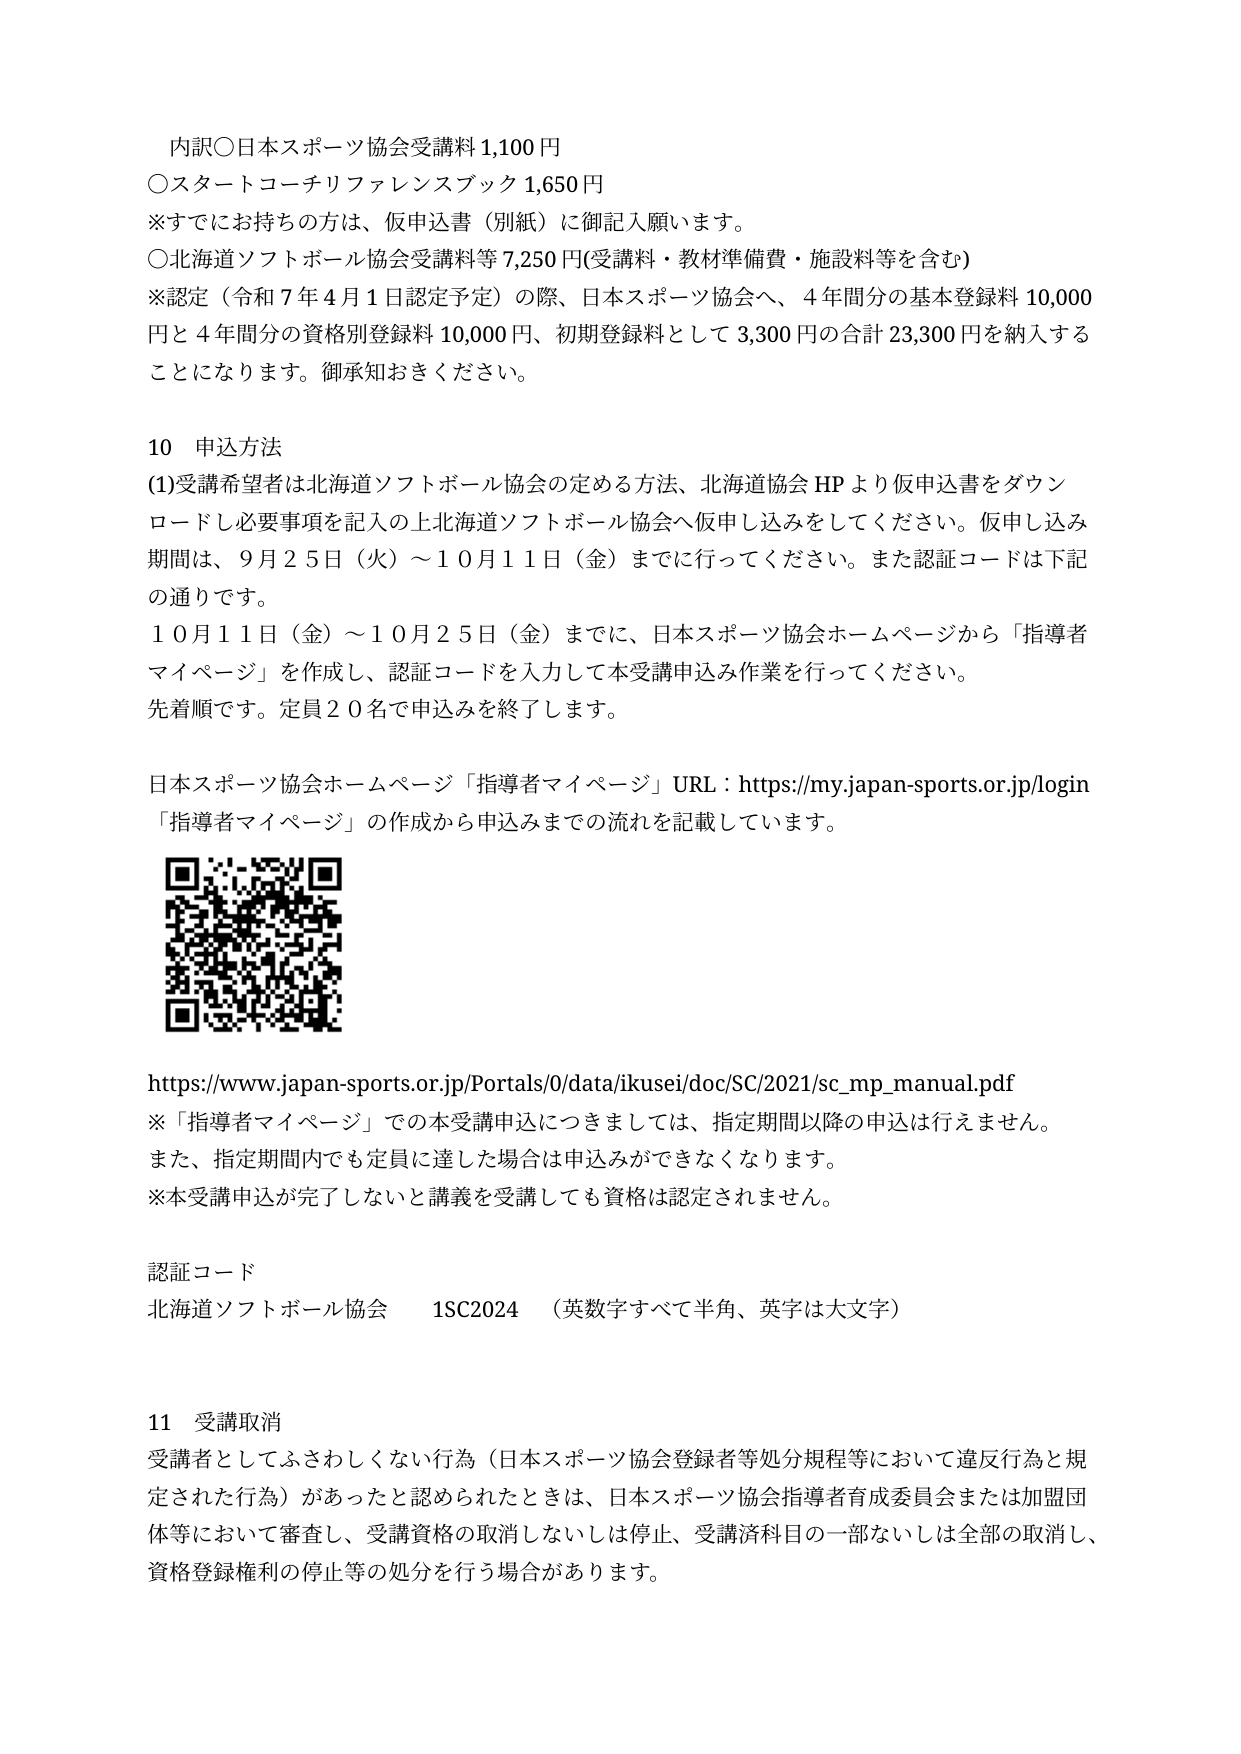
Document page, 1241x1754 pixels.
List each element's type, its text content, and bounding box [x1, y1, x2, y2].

text (1)受講希望者は北海道ソフトボール協会の定める方法、北海道協会HPより仮申込書をダウンロードし必要事項を記入の上北海道ソフトボール協会へ仮申し込みをしてください。仮申し込み期間は、９月２５日（火）～１０月１１日（金）までに行ってください。また認証コードは下記の通りです。 [148, 464, 1092, 614]
text 11 受講取消 [148, 1402, 1092, 1439]
text 内訳〇日本スポーツ協会受講料1,100円 [148, 127, 1092, 164]
text 受講者としてふさわしくない行為（日本スポーツ協会登録者等処分規程等において違反行為と規定された行為）があったと認められたときは、日本スポーツ協会指導者育成委員会または加盟団体等において審査し、受講資格の取消しないしは停止、受講済科目の一部ないしは全部の取消し、資格登録権利の停止等の処分を行う場合があります。 [148, 1439, 1092, 1589]
text 〇スタートコーチリファレンスブック1,650円 [148, 164, 1092, 202]
text 北海道ソフトボール協会 1SC2024 （英数字すべて半角、英字は大文字） [148, 1289, 1092, 1327]
text 日本スポーツ協会ホームページ「指導者マイページ」URL：https://my.japan-sports.or.jp/login [148, 764, 1092, 802]
text １０月１１日（金）〜１０月２５日（金）までに、日本スポーツ協会ホームページから「指導者マイページ」を作成し、認証コードを入力して本受講申込み作業を行ってください。 [148, 614, 1092, 689]
text https://www.japan-sports.or.jp/Portals/0/data/ikusei/doc/SC/2021/sc_mp_manual.pdf [148, 1064, 1092, 1102]
text 「指導者マイページ」の作成から申込みまでの流れを記載しています。 [148, 802, 1092, 839]
text ※「指導者マイページ」での本受講申込につきましては、指定期間以降の申込は行えません。 [148, 1102, 1092, 1139]
text 10 申込方法 [148, 427, 1092, 464]
text ※本受講申込が完了しないと講義を受講しても資格は認定されません。 [148, 1177, 1092, 1214]
text ※認定（令和7年4月1日認定予定）の際、日本スポーツ協会へ、４年間分の基本登録料10,000円と４年間分の資格別登録料10,000円、初期登録料として3,300円の合計23,300円を納入することになります。御承知おきください。 [148, 277, 1092, 389]
text 〇北海道ソフトボール協会受講料等7,250円(受講料・教材準備費・施設料等を含む) [148, 239, 1092, 277]
text 認証コード [148, 1252, 1092, 1289]
text 先着順です。定員２０名で申込みを終了します。 [148, 689, 1092, 727]
text ※すでにお持ちの方は、仮申込書（別紙）に御記入願います。 [148, 202, 1092, 239]
text また、指定期間内でも定員に達した場合は申込みができなくなります。 [148, 1139, 1092, 1177]
